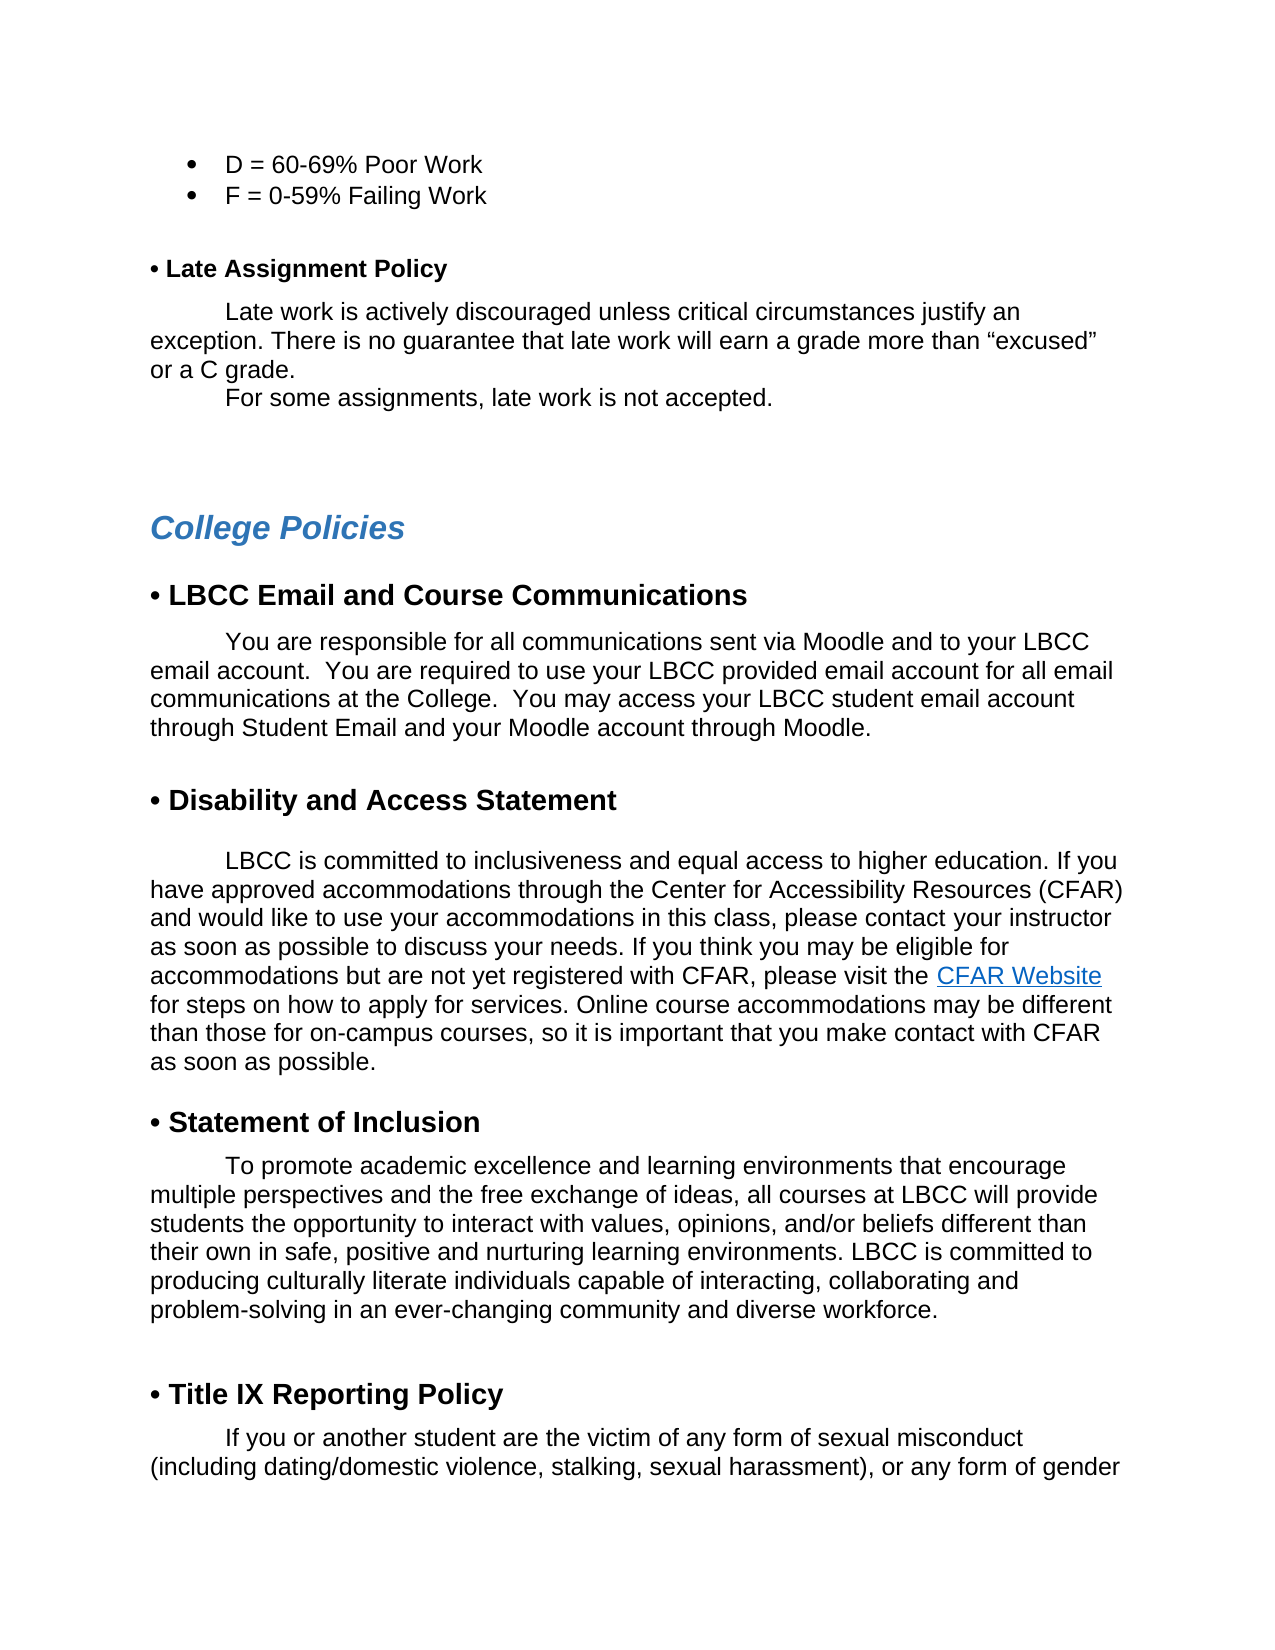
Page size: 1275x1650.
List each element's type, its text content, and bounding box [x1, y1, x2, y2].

text You are responsible for all communications sent via Moodle and to your LBCC email account. You are required to use your LBCC provided email account for all email communications at the College. You may access your LBCC student email account through Student Email and your Moodle account through Moodle. [150, 627, 1125, 742]
text To promote academic excellence and learning environments that encourage multiple perspectives and the free exchange of ideas, all courses at LBCC will provide students the opportunity to interact with values, opinions, and/or beliefs different than their own in safe, positive and nurturing learning environments. LBCC is committed to producing culturally literate individuals capable of interacting, collaborating and problem-solving in an ever-changing community and diverse workforce. [150, 1151, 1125, 1324]
subtitle College Policies [150, 508, 1125, 546]
text For some assignments, late work is not accepted. [150, 383, 1125, 412]
subtitle • Statement of Inclusion [150, 1105, 1125, 1139]
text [150, 1423, 1125, 1481]
subtitle • Late Assignment Policy [150, 253, 1125, 282]
subtitle • LBCC Email and Course Communications [150, 578, 1125, 612]
subtitle • Title IX Reporting Policy [150, 1377, 1125, 1411]
text LBCC is committed to inclusiveness and equal access to higher education. If you have approved accommodations through the Center for Accessibility Resources (CFAR) and would like to use your accommodations in this class, please contact your instructor as soon as possible to discuss your needs. If you think you may be eligible for accommodations but are not yet registered with CFAR, please visit the CFAR Website for steps on how to apply for services. Online course accommodations may be different than those for on-campus courses, so it is important that you make contact with CFAR as soon as possible. [150, 846, 1125, 1076]
list F = 0-59% Failing Work [187, 181, 1125, 210]
text Late work is actively discouraged unless critical circumstances justify an exception. There is no guarantee that late work will earn a grade more than “excused” or a C grade. [150, 297, 1125, 383]
list D = 60-69% Poor Work [187, 150, 1125, 179]
subtitle • Disability and Access Statement [150, 783, 1125, 817]
